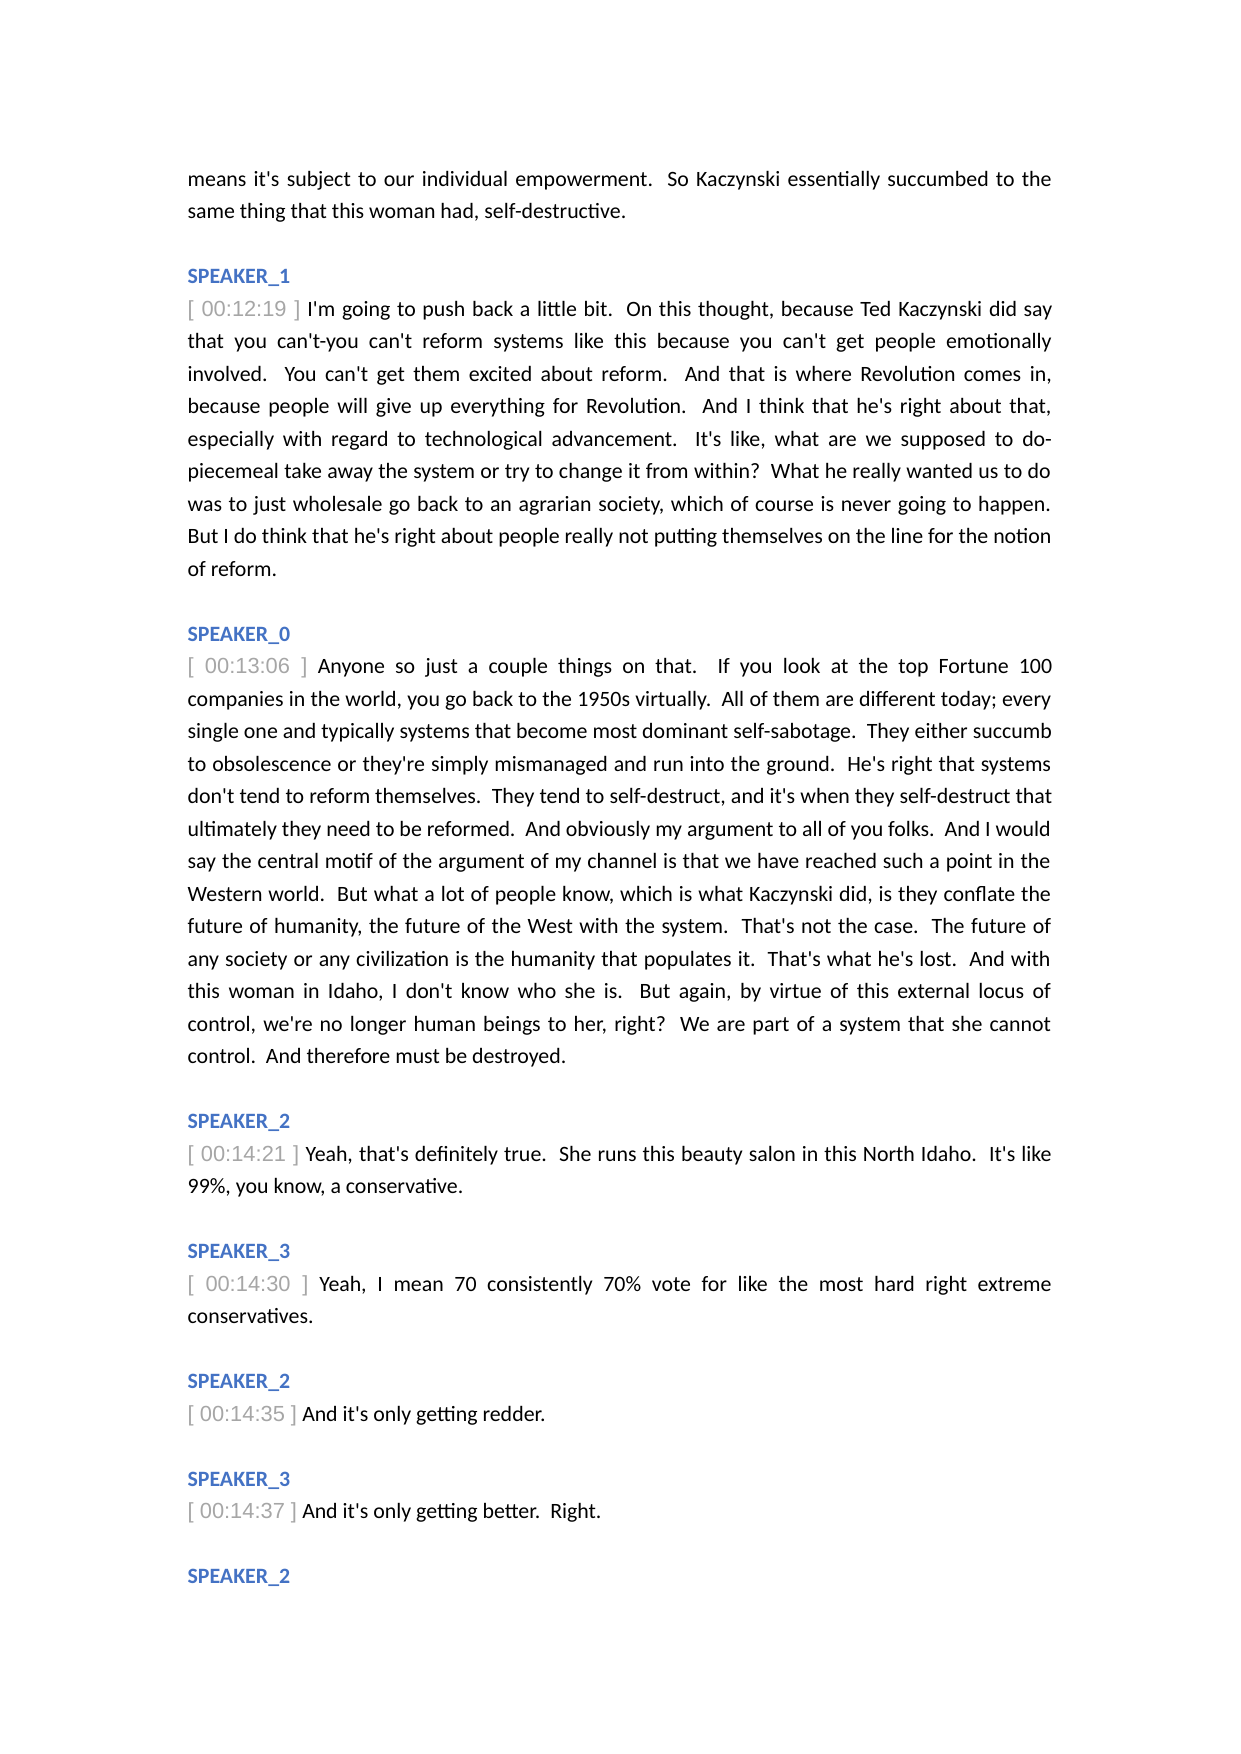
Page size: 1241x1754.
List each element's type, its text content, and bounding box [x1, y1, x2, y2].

text SPEAKER_2 [187, 1364, 1053, 1397]
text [187, 162, 1053, 227]
text SPEAKER_0 [187, 617, 1053, 649]
text [ 00:14:30 ] Yeah, I mean 70 consistently 70% vote for like the most hard right extreme conservatives. [187, 1267, 1053, 1332]
text [ 00:12:19 ] I'm going to push back a little bit. On this thought, because Ted Kaczynski did say that you can't-you can't reform systems like this because you can't get people emotionally involved. You can't get them excited about reform. And that is where Revolution comes in, because people will give up everything for Revolution. And I think that he's right about that, especially with regard to technological advancement. It's like, what are we supposed to do-piecemeal take away the system or try to change it from within? What he really wanted us to do was to just wholesale go back to an agrarian society, which of course is never going to happen. But I do think that he's right about people really not putting themselves on the line for the notion of reform. [187, 292, 1053, 584]
text [ 00:14:21 ] Yeah, that's definitely true. She runs this beauty salon in this North Idaho. It's like 99%, you know, a conservative. [187, 1137, 1053, 1202]
text [ 00:14:37 ] And it's only getting better. Right. [187, 1494, 1053, 1527]
text SPEAKER_2 [187, 1559, 1053, 1592]
text SPEAKER_3 [187, 1462, 1053, 1494]
text SPEAKER_2 [187, 1104, 1053, 1137]
text SPEAKER_3 [187, 1234, 1053, 1267]
text SPEAKER_1 [187, 259, 1053, 292]
text [ 00:14:35 ] And it's only getting redder. [187, 1397, 1053, 1429]
text [ 00:13:06 ] Anyone so just a couple things on that. If you look at the top Fortune 100 companies in the world, you go back to the 1950s virtually. All of them are different today; every single one and typically systems that become most dominant self-sabotage. They either succumb to obsolescence or they're simply mismanaged and run into the ground. He's right that systems don't tend to reform themselves. They tend to self-destruct, and it's when they self-destruct that ultimately they need to be reformed. And obviously my argument to all of you folks. And I would say the central motif of the argument of my channel is that we have reached such a point in the Western world. But what a lot of people know, which is what Kaczynski did, is they conflate the future of humanity, the future of the West with the system. That's not the case. The future of any society or any civilization is the humanity that populates it. That's what he's lost. And with this woman in Idaho, I don't know who she is. But again, by virtue of this external locus of control, we're no longer human beings to her, right? We are part of a system that she cannot control. And therefore must be destroyed. [187, 649, 1053, 1072]
